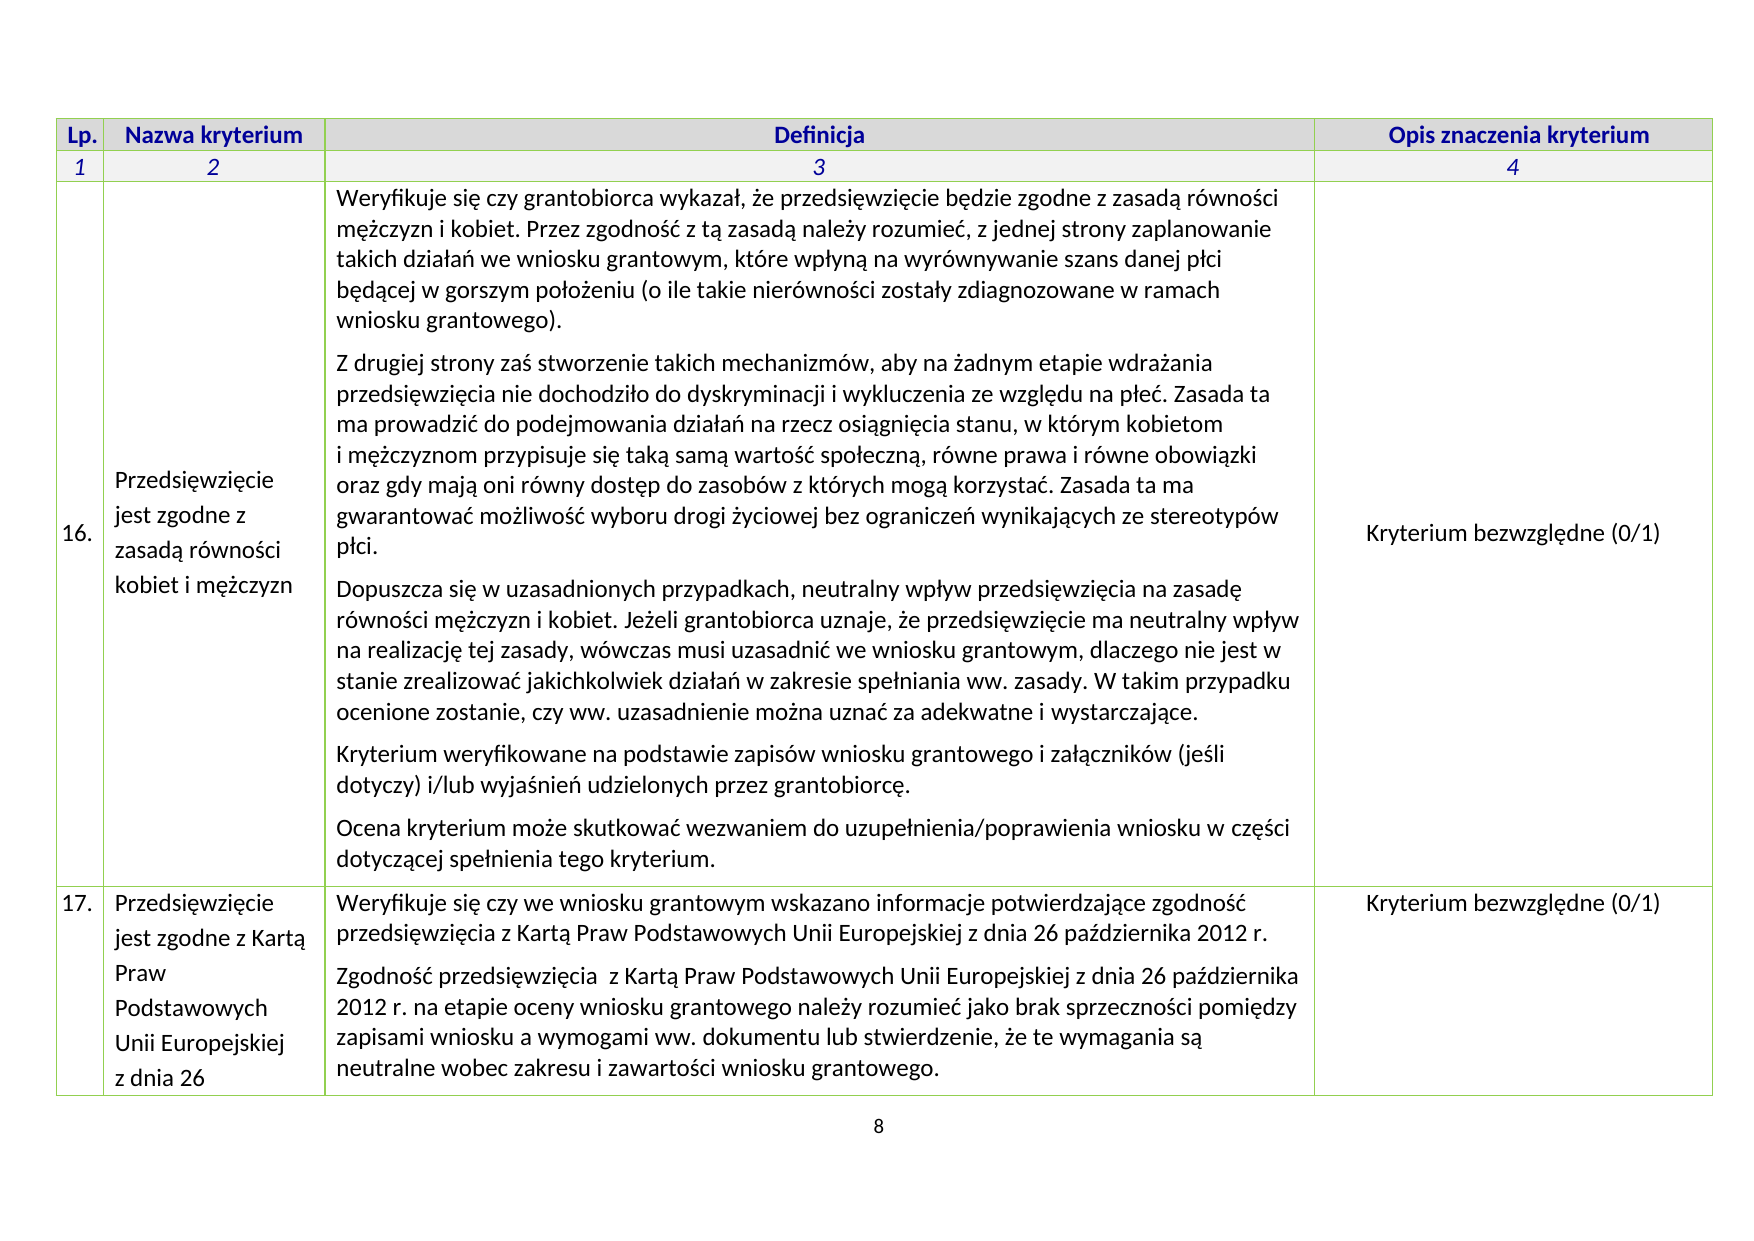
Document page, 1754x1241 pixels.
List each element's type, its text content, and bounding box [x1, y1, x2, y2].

table_header Definicja [326, 119, 1314, 150]
table_header Opis znaczenia kryterium [1315, 119, 1712, 150]
table_cell 1 [57, 151, 103, 181]
table_cell Przedsięwzięcie jest zgodne z zasadą równości kobiet i mężczyzn [104, 182, 324, 886]
table_cell 17. [57, 887, 103, 1095]
table_cell 3 [326, 151, 1314, 181]
table_cell 4 [1315, 151, 1712, 181]
table_cell 2 [104, 151, 324, 181]
table_cell Weryfikuje się czy grantobiorca wykazał, że przedsięwzięcie będzie zgodne z zasadą równości mężczyzn i kobiet. Przez zgodność z tą zasadą należy rozumieć, z jednej strony zaplanowanie takich działań we wniosku grantowym, które wpłyną na wyrównywanie szans danej płci będącej w gorszym położeniu (o ile takie nierówności zostały zdiagnozowane w ramach wniosku grantowego). Z drugiej strony zaś stworzenie takich mechanizmów, aby na żadnym etapie wdrażania przedsięwzięcia nie dochodziło do dyskryminacji i wykluczenia ze względu na płeć. Zasada ta ma prowadzić do podejmowania działań na rzecz osiągnięcia stanu, w którym kobietom i mężczyznom przypisuje się taką samą wartość społeczną, równe prawa i równe obowiązki oraz gdy mają oni równy dostęp do zasobów z których mogą korzystać. Zasada ta ma gwarantować możliwość wyboru drogi życiowej bez ograniczeń wynikających ze stereotypów płci. Dopuszcza się w uzasadnionych przypadkach, neutralny wpływ przedsięwzięcia na zasadę równości mężczyzn i kobiet. Jeżeli grantobiorca uznaje, że przedsięwzięcie ma neutralny wpływ na realizację tej zasady, wówczas musi uzasadnić we wniosku grantowym, dlaczego nie jest w stanie zrealizować jakichkolwiek działań w zakresie spełniania ww. zasady. W takim przypadku ocenione zostanie, czy ww. uzasadnienie można uznać za adekwatne i wystarczające. Kryterium weryfikowane na podstawie zapisów wniosku grantowego i załączników (jeśli dotyczy) i/lub wyjaśnień udzielonych przez grantobiorcę. Ocena kryterium może skutkować wezwaniem do uzupełnienia/poprawienia wniosku w części dotyczącej spełnienia tego kryterium. [326, 182, 1314, 886]
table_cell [326, 887, 1314, 1095]
table_cell Kryterium bezwzględne (0/1) [1315, 182, 1712, 886]
table_header Lp. [57, 119, 103, 150]
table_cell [104, 887, 324, 1095]
table_header Nazwa kryterium [104, 119, 324, 150]
table_cell 16. [57, 182, 103, 886]
table_cell Kryterium bezwzględne (0/1) [1315, 887, 1712, 1095]
